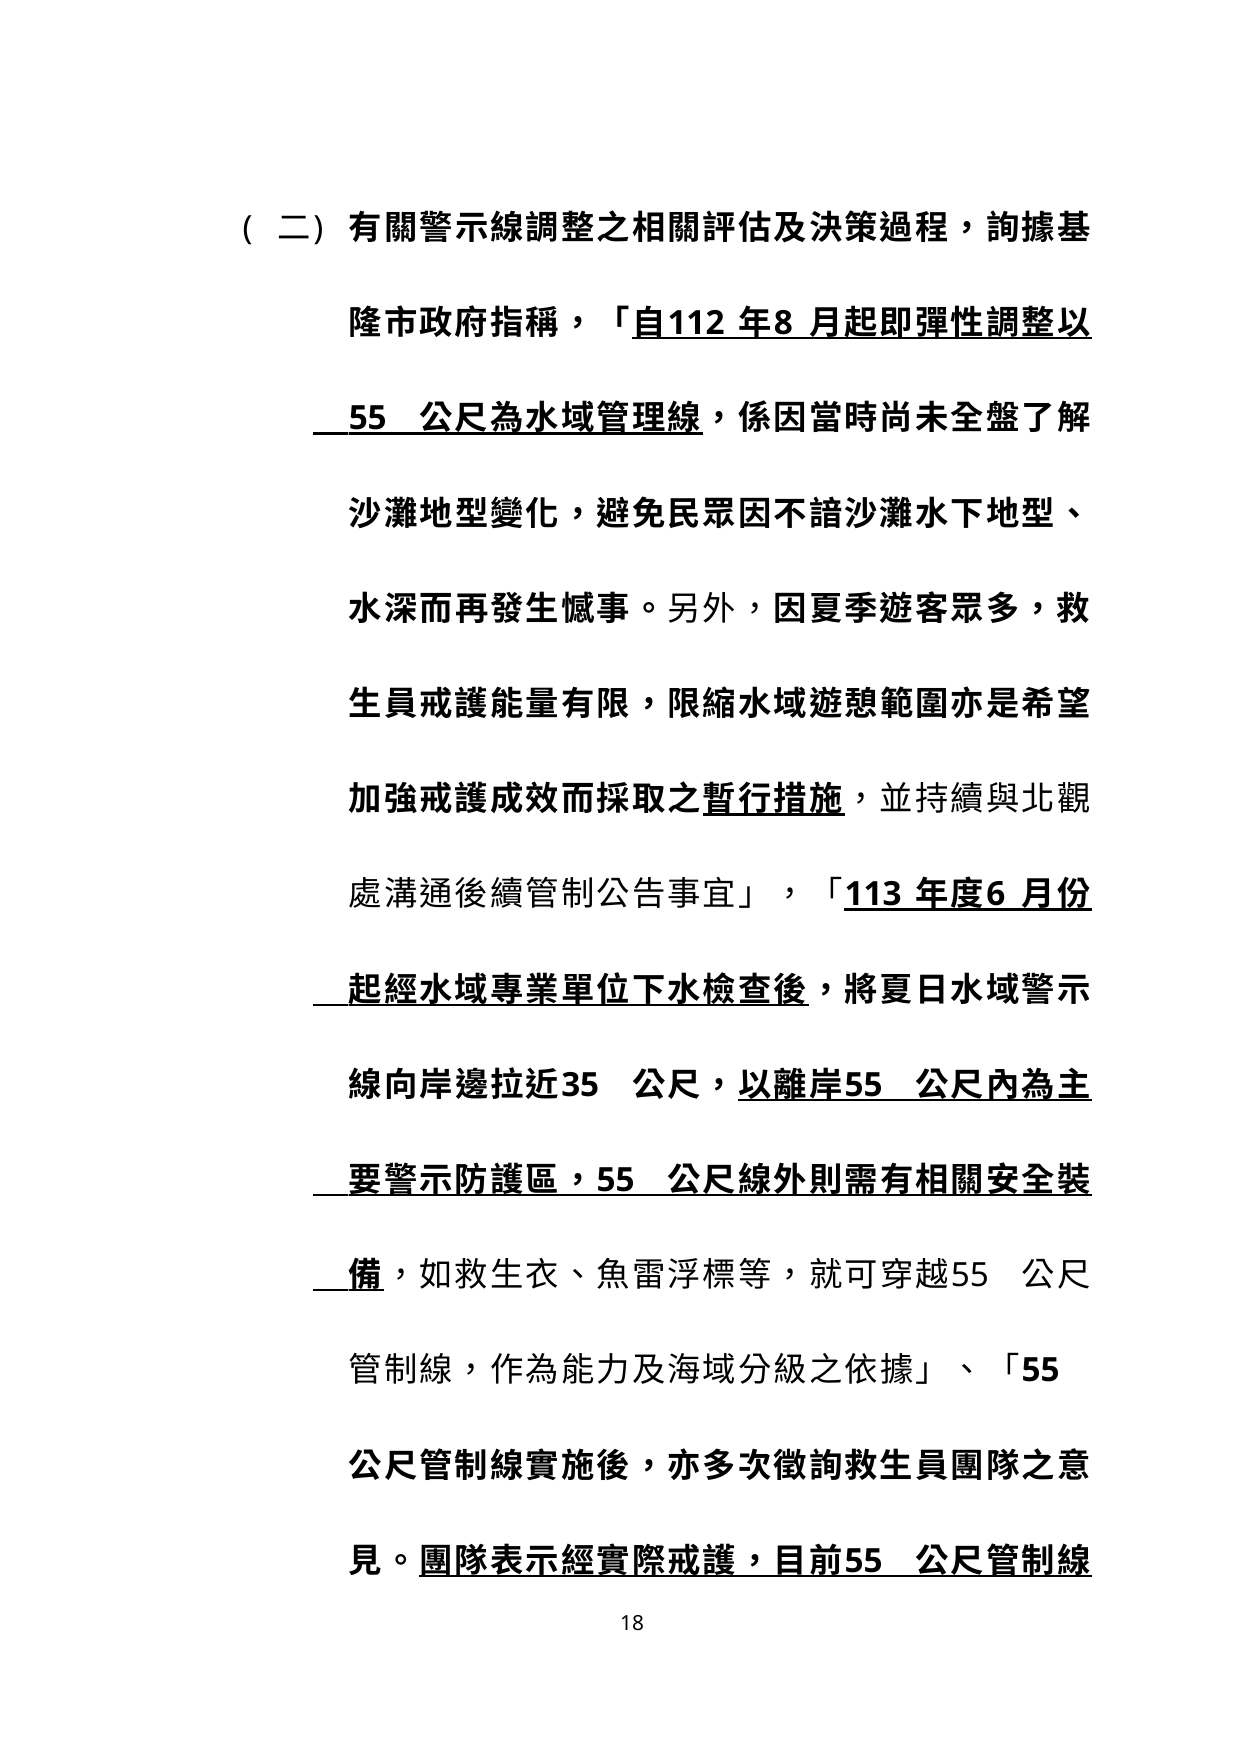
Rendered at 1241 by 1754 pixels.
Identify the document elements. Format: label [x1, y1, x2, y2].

subtitle [242, 177, 1092, 1605]
